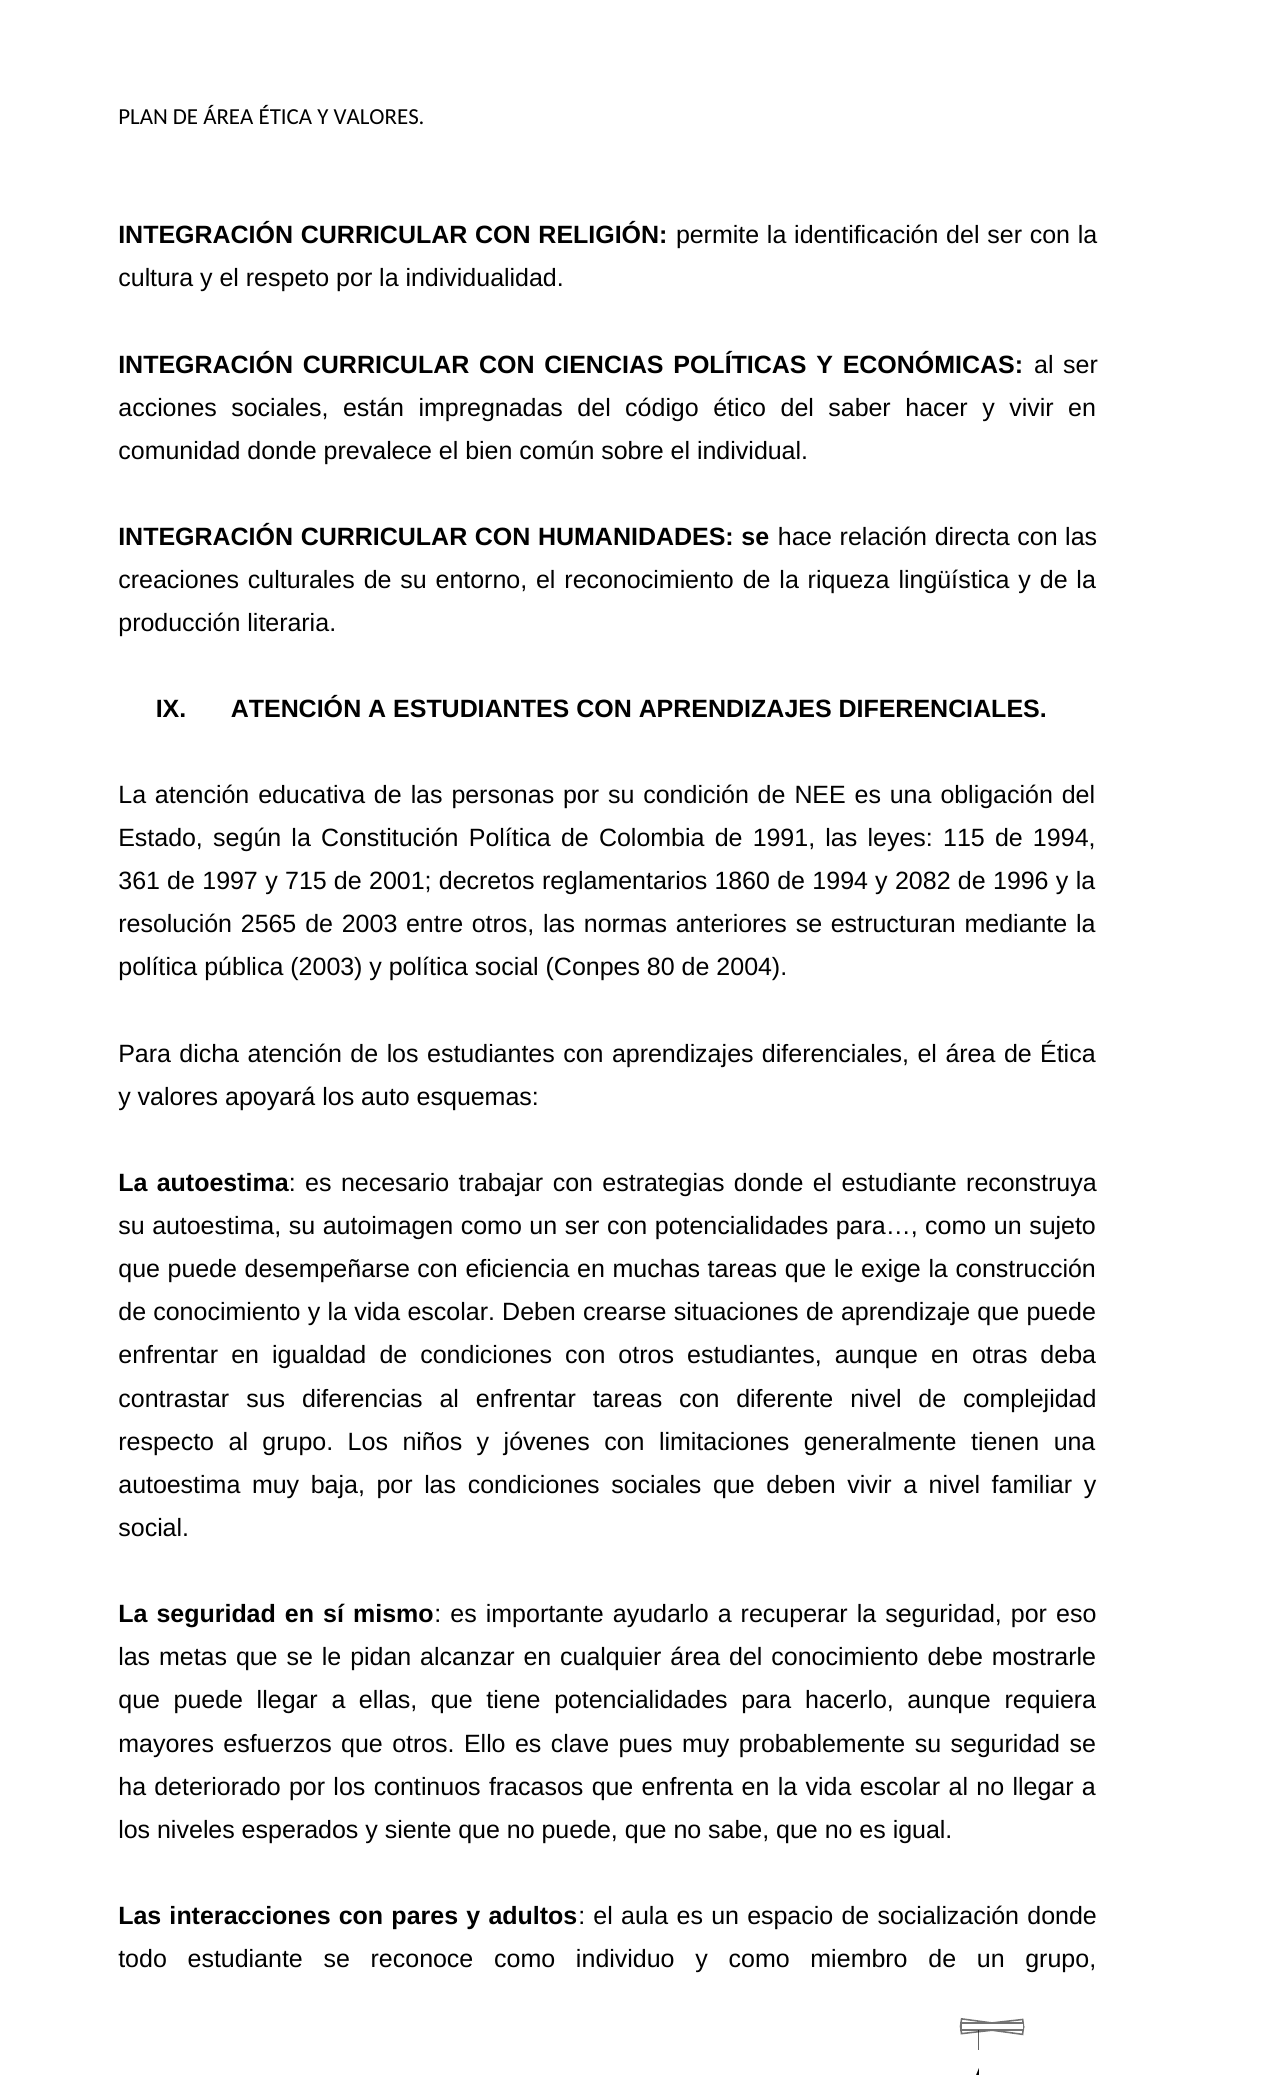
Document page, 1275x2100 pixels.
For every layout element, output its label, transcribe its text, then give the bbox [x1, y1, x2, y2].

text La autoestima: es necesario trabajar con estrategias donde el estudiante reconstruya su autoestima, su autoimagen como un ser con potencialidades para…, como un sujeto que puede desempeñarse con eficiencia en muchas tareas que le exige la construcción de conocimiento y la vida escolar. Deben crearse situaciones de aprendizaje que puede enfrentar en igualdad de condiciones con otros estudiantes, aunque en otras deba contrastar sus diferencias al enfrentar tareas con diferente nivel de complejidad respecto al grupo. Los niños y jóvenes con limitaciones generalmente tienen una autoestima muy baja, por las condiciones sociales que deben vivir a nivel familiar y social. [118, 1168, 1098, 1542]
text INTEGRACIÓN CURRICULAR CON HUMANIDADES: se hace relación directa con las creaciones culturales de su entorno, el reconocimiento de la riqueza lingüística y de la producción literaria. [118, 522, 1098, 637]
text INTEGRACIÓN CURRICULAR CON RELIGIÓN: permite la identificación del ser con la cultura y el respeto por la individualidad. [118, 220, 1098, 292]
text La atención educativa de las personas por su condición de NEE es una obligación del Estado, según la Constitución Política de Colombia de 1991, las leyes: 115 de 1994, 361 de 1997 y 715 de 2001; decretos reglamentarios 1860 de 1994 y 2082 de 1996 y la resolución 2565 de 2003 entre otros, las normas anteriores se estructuran mediante la política pública (2003) y política social (Conpes 80 de 2004). [118, 780, 1098, 981]
text Para dicha atención de los estudiantes con aprendizajes diferenciales, el área de Ética y valores apoyará los auto esquemas: [118, 1038, 1098, 1110]
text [118, 1901, 1098, 1973]
text La seguridad en sí mismo: es importante ayudarlo a recuperar la seguridad, por eso las metas que se le pidan alcanzar en cualquier área del conocimiento debe mostrarle que puede llegar a ellas, que tiene potencialidades para hacerlo, aunque requiera mayores esfuerzos que otros. Ello es clave pues muy probablemente su seguridad se ha deteriorado por los continuos fracasos que enfrenta en la vida escolar al no llegar a los niveles esperados y siente que no puede, que no sabe, que no es igual. [118, 1599, 1098, 1843]
text INTEGRACIÓN CURRICULAR CON CIENCIAS POLÍTICAS Y ECONÓMICAS: al ser acciones sociales, están impregnadas del código ético del saber hacer y vivir en comunidad donde prevalece el bien común sobre el individual. [118, 350, 1098, 465]
list ATENCIÓN A ESTUDIANTES CON APRENDIZAJES DIFERENCIALES. [156, 693, 1098, 722]
